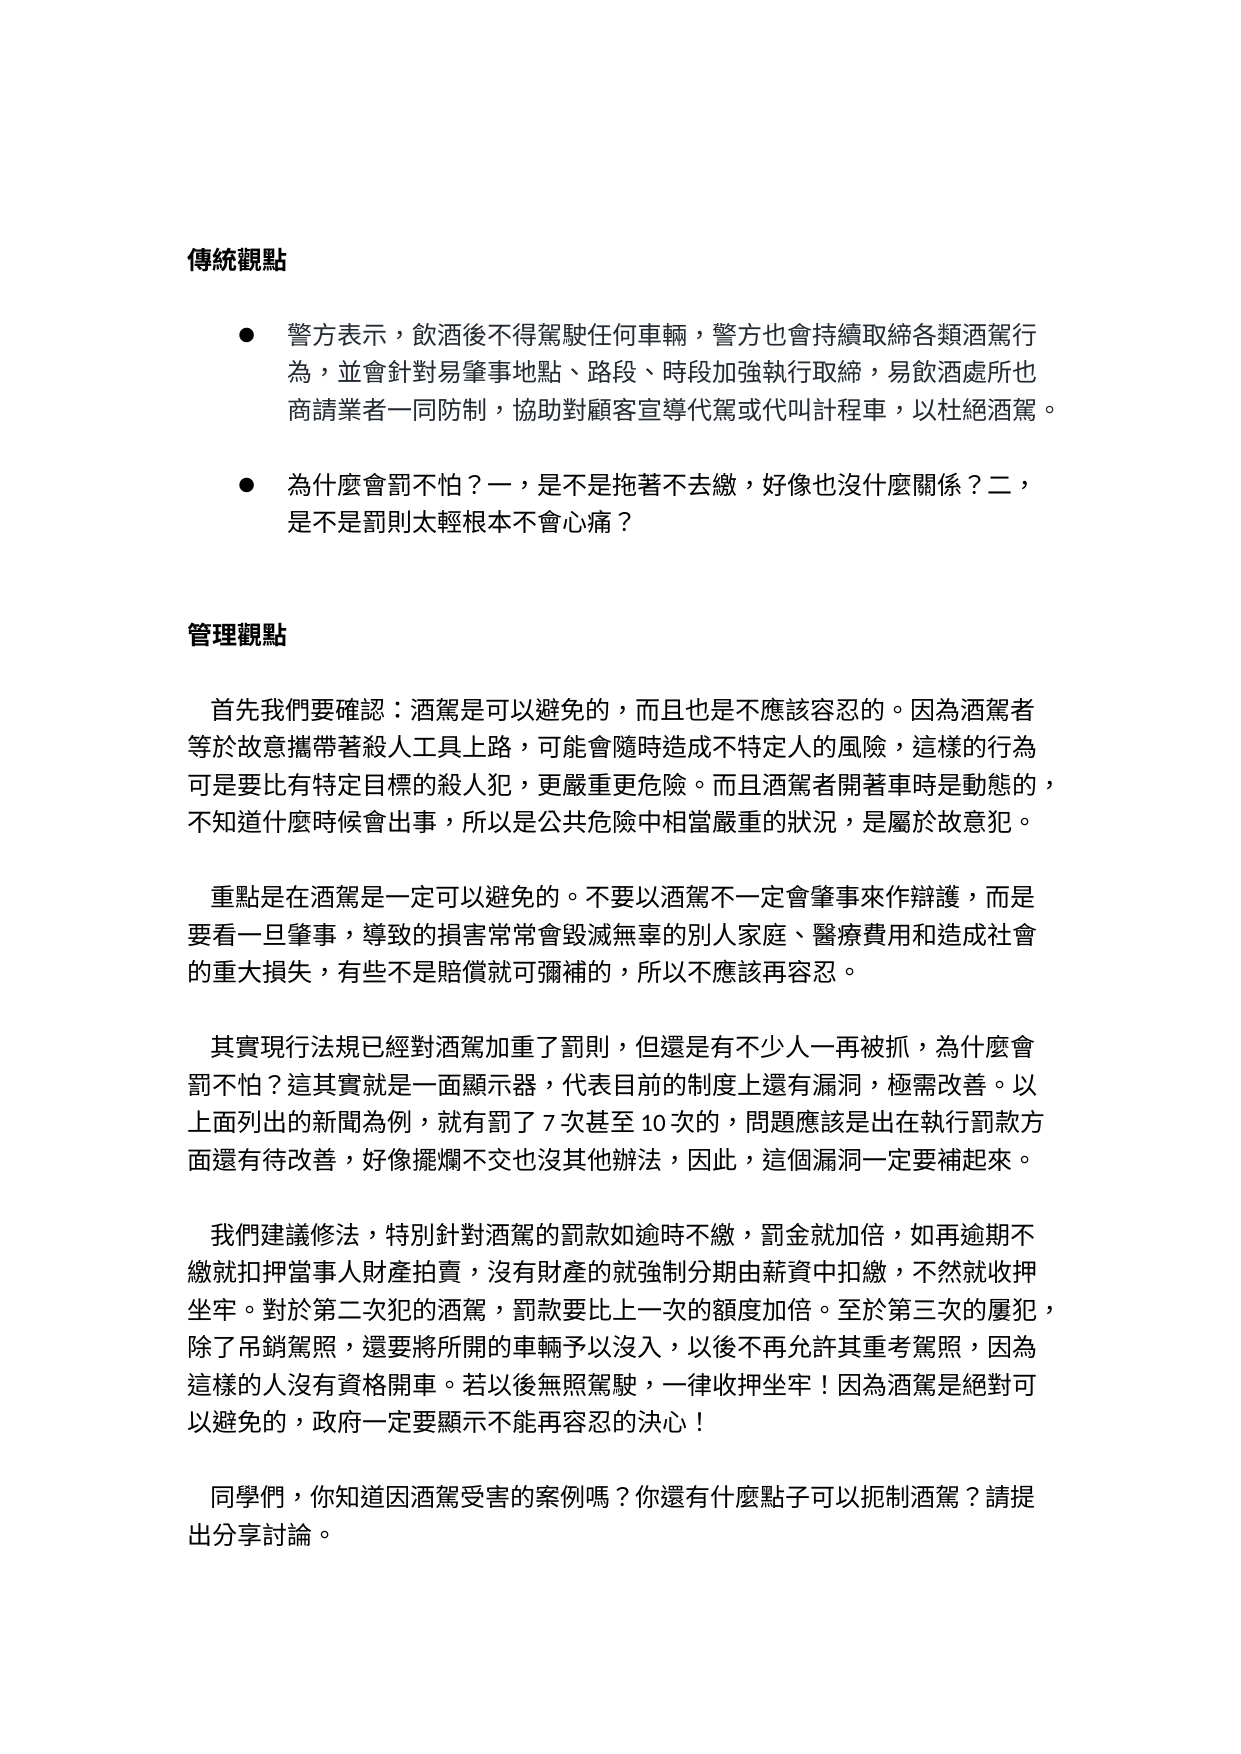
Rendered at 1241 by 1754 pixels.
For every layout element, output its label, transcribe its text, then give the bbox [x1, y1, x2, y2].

text 同學們，你知道因酒駕受害的案例嗎？你還有什麼點子可以扼制酒駕？請提出分享討論。 [187, 1477, 1053, 1552]
text 其實現行法規已經對酒駕加重了罰則，但還是有不少人一再被抓，為什麼會罰不怕？這其實就是一面顯示器，代表目前的制度上還有漏洞，極需改善。以上面列出的新聞為例，就有罰了7次甚至10次的，問題應該是出在執行罰款方面還有待改善，好像擺爛不交也沒其他辦法，因此，這個漏洞一定要補起來。 [187, 1027, 1053, 1177]
list 為什麼會罰不怕？一，是不是拖著不去繳，好像也沒什麼關係？二，是不是罰則太輕根本不會心痛？ [237, 464, 1053, 539]
text 我們建議修法，特別針對酒駕的罰款如逾時不繳，罰金就加倍，如再逾期不繳就扣押當事人財產拍賣，沒有財產的就強制分期由薪資中扣繳，不然就收押坐牢。對於第二次犯的酒駕，罰款要比上一次的額度加倍。至於第三次的屢犯，除了吊銷駕照，還要將所開的車輛予以沒入，以後不再允許其重考駕照，因為這樣的人沒有資格開車。若以後無照駕駛，一律收押坐牢！因為酒駕是絕對可以避免的，政府一定要顯示不能再容忍的決心！ [187, 1214, 1053, 1439]
text 傳統觀點 [187, 239, 1053, 277]
text 首先我們要確認：酒駕是可以避免的，而且也是不應該容忍的。因為酒駕者等於故意攜帶著殺人工具上路，可能會隨時造成不特定人的風險，這樣的行為可是要比有特定目標的殺人犯，更嚴重更危險。而且酒駕者開著車時是動態的，不知道什麼時候會出事，所以是公共危險中相當嚴重的狀況，是屬於故意犯。 [187, 689, 1053, 839]
text 重點是在酒駕是一定可以避免的。不要以酒駕不一定會肇事來作辯護，而是要看一旦肇事，導致的損害常常會毀滅無辜的別人家庭、醫療費用和造成社會的重大損失，有些不是賠償就可彌補的，所以不應該再容忍。 [187, 877, 1053, 989]
text 管理觀點 [187, 614, 1053, 652]
list 警方表示，飲酒後不得駕駛任何車輛，警方也會持續取締各類酒駕行為，並會針對易肇事地點、路段、時段加強執行取締，易飲酒處所也商請業者一同防制，協助對顧客宣導代駕或代叫計程車，以杜絕酒駕。 [237, 314, 1053, 427]
